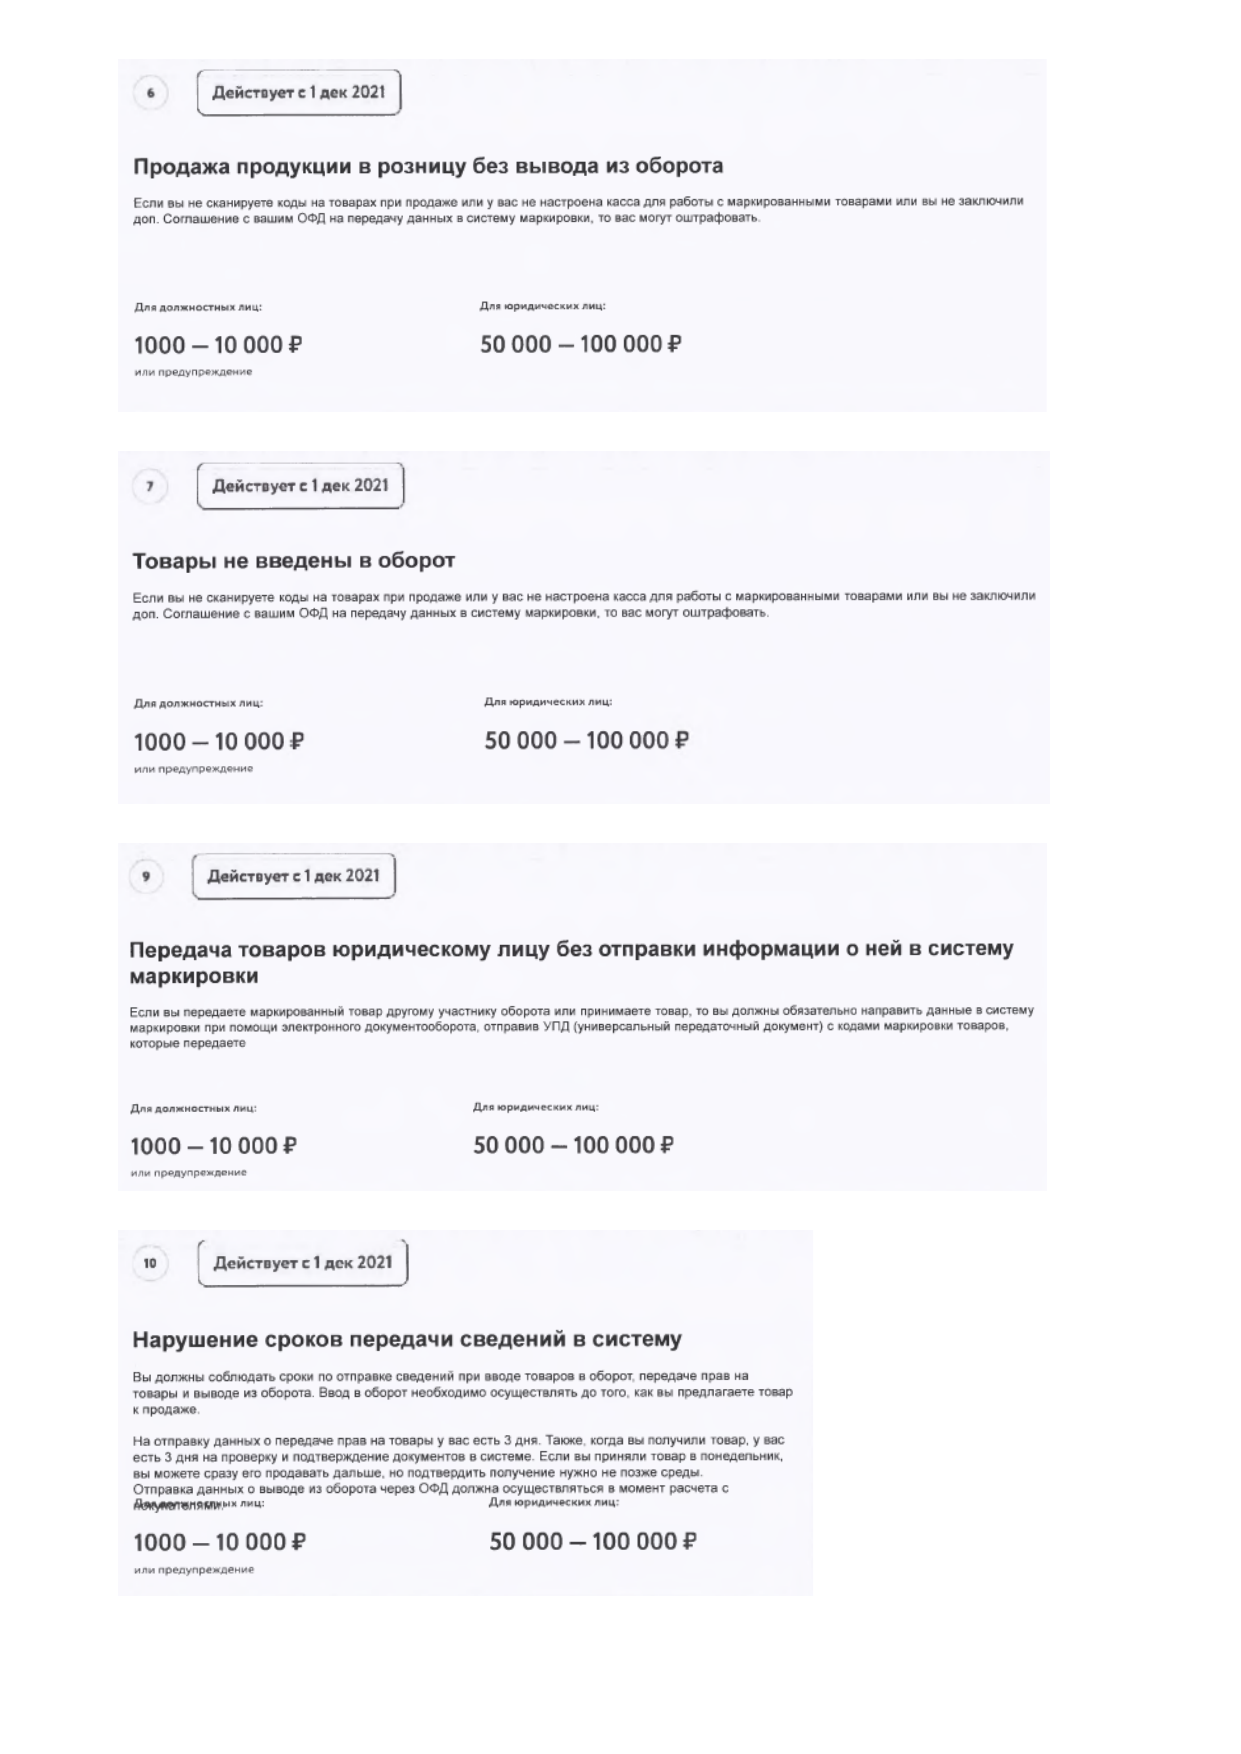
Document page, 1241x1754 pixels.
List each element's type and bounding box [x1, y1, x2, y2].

picture [118, 451, 1050, 804]
picture [118, 843, 1047, 1191]
picture [118, 59, 1047, 412]
picture [118, 1230, 814, 1596]
